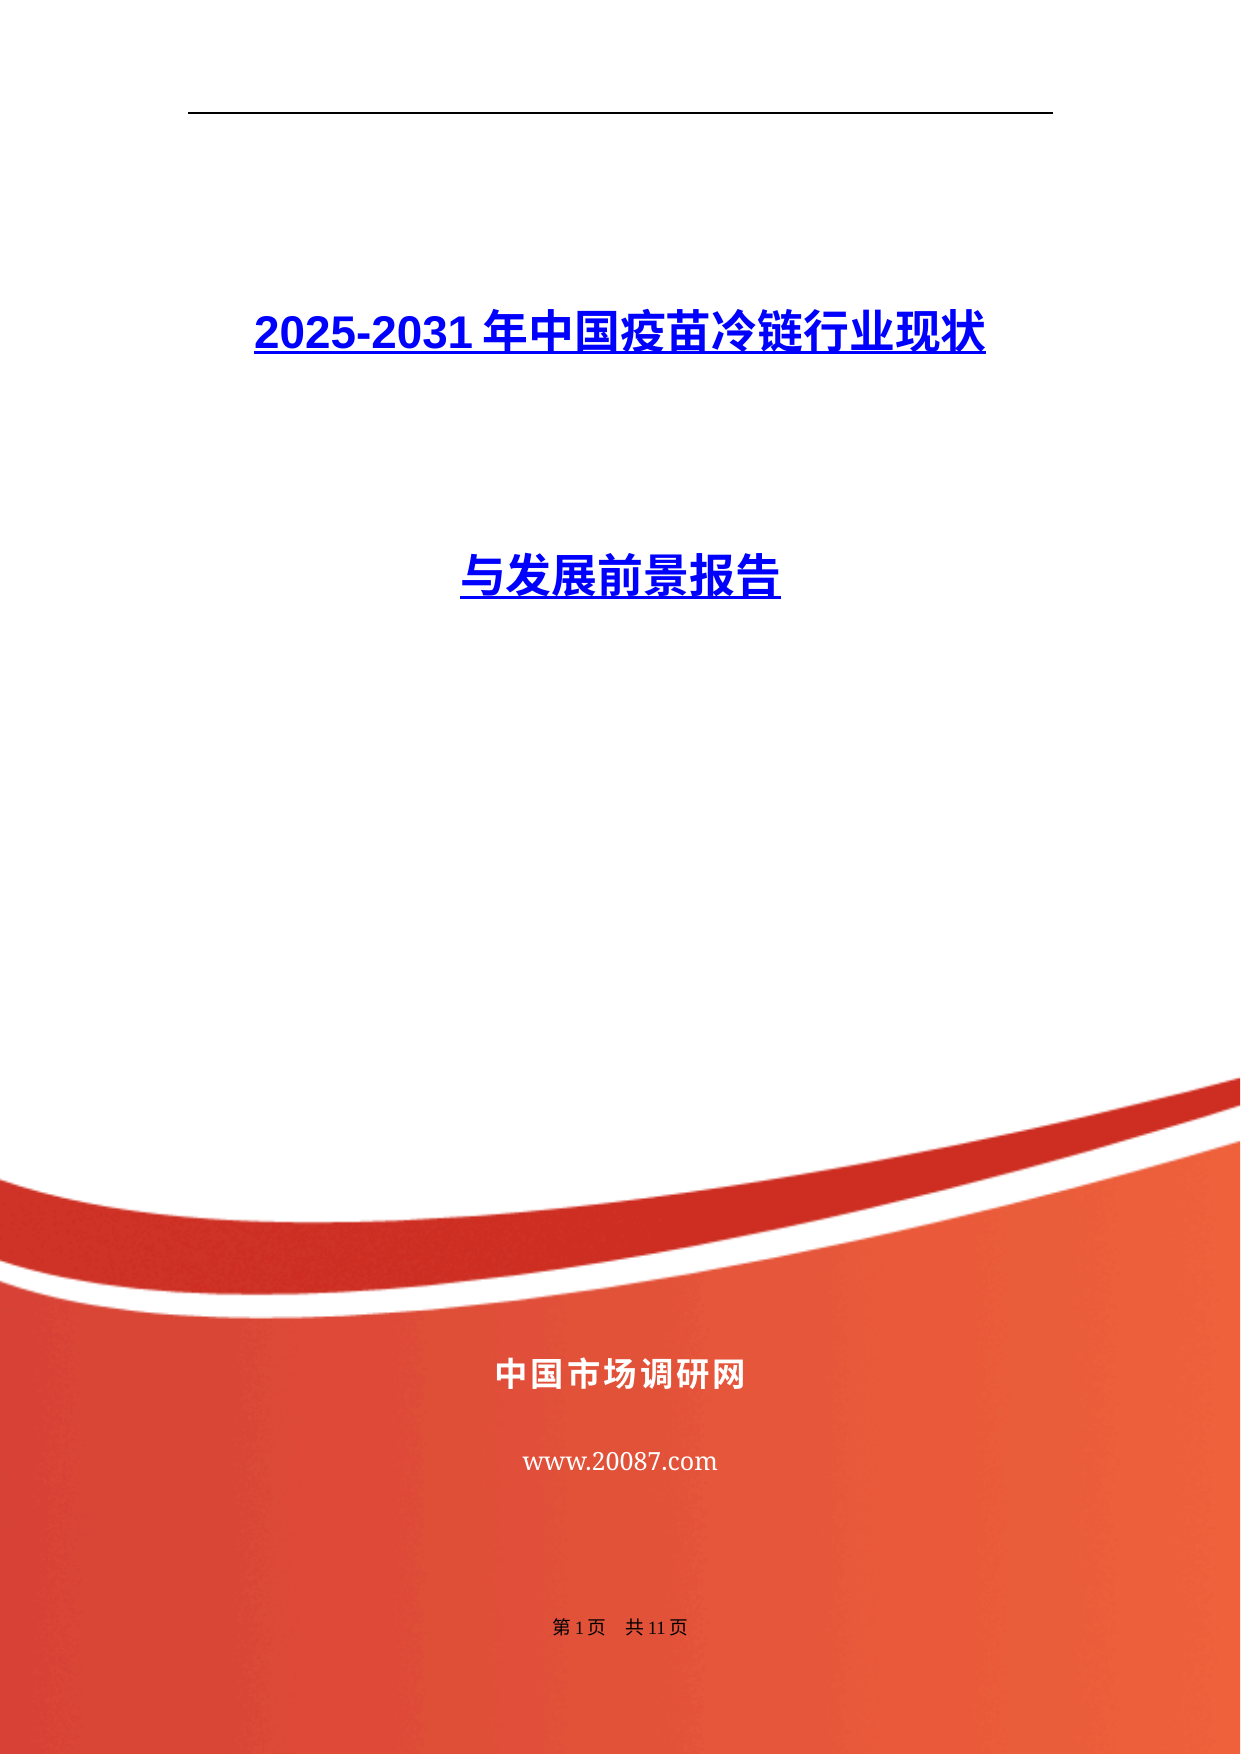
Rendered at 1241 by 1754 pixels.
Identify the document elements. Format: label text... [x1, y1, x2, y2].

subtitle 中国市场调研网 [187, 1339, 1053, 1404]
table_header 2025-2031年中国疫苗冷链行业现状与发展前景报告 [188, 207, 1053, 773]
picture [0, 1006, 1241, 1754]
text www.20087.com [187, 1428, 1053, 1493]
